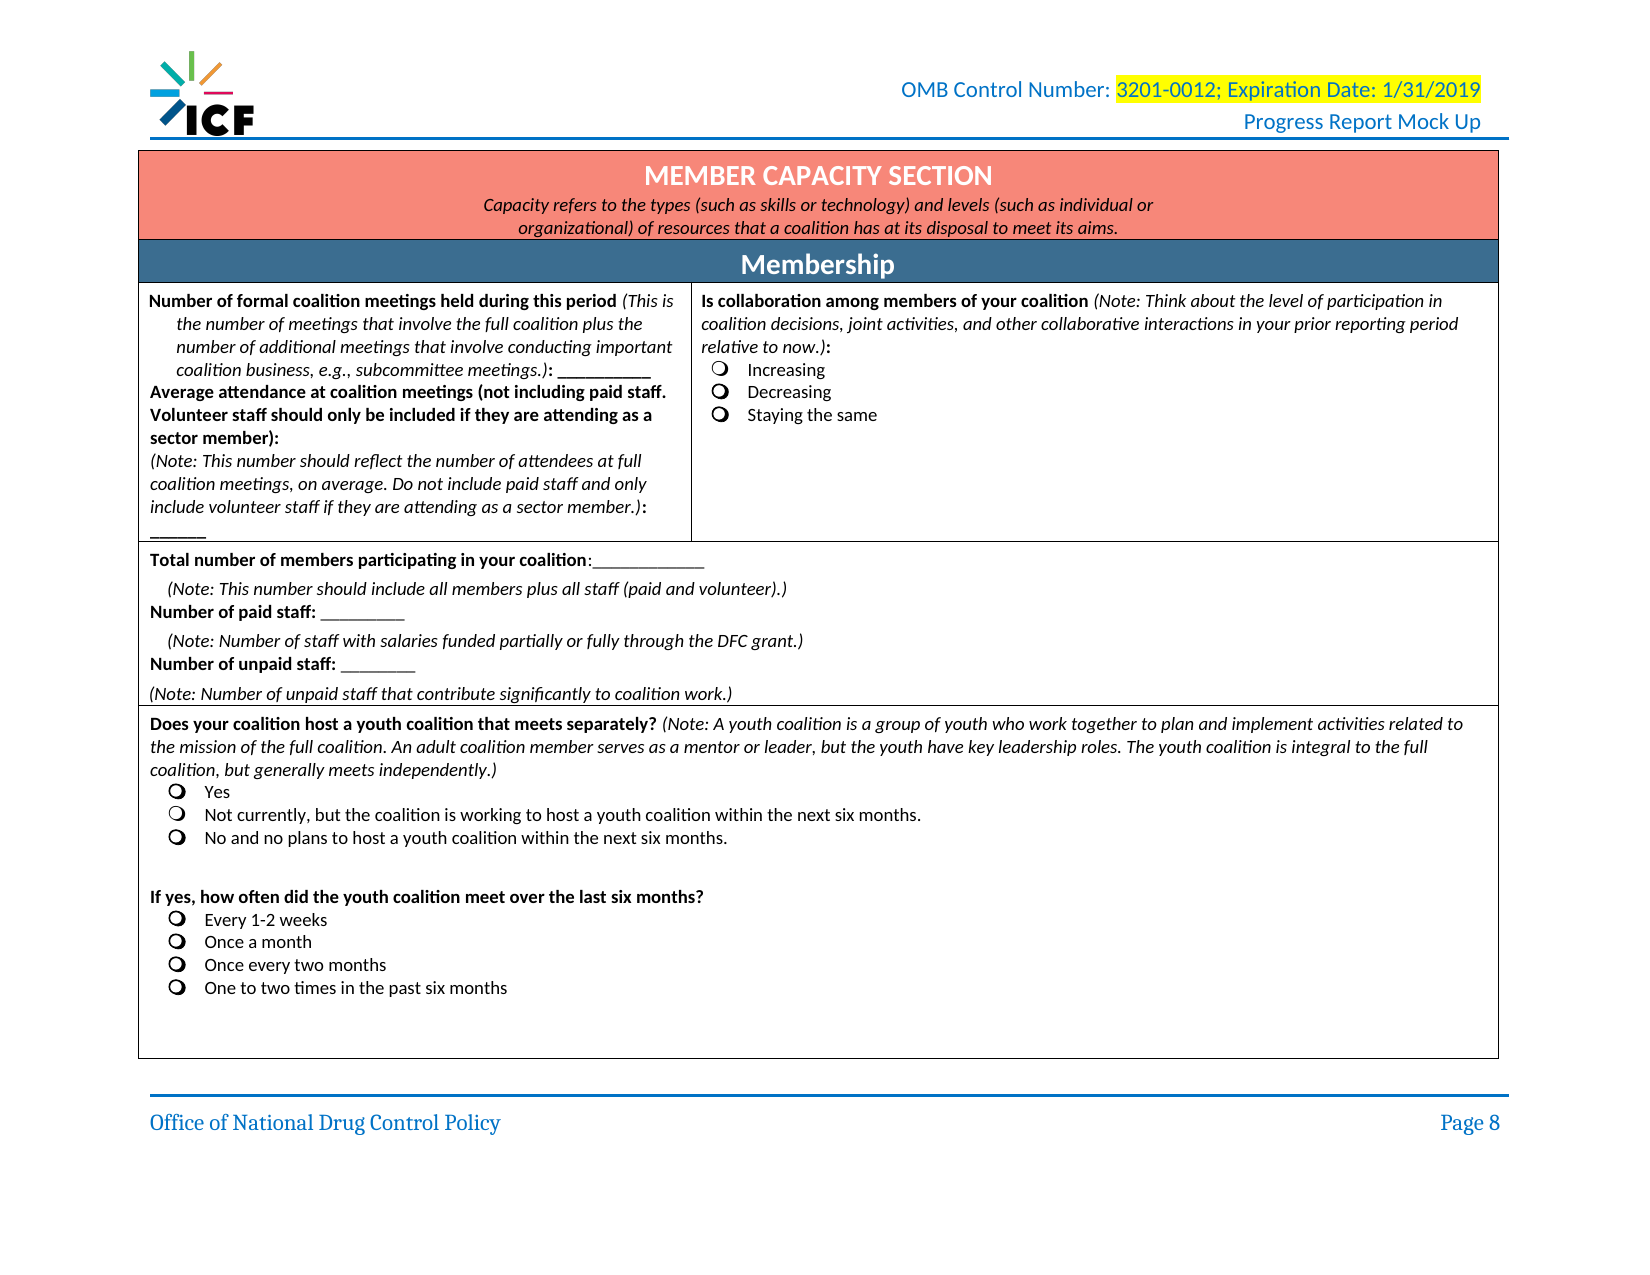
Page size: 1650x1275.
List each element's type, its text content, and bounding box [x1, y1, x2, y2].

table_header MEMBER CAPACITY SECTION Capacity refers to the types (such as skills or technology) and levels (such as individual or organizational) of resources that a coalition has at its disposal to meet its aims. [139, 151, 1498, 239]
table_cell Membership [139, 240, 1498, 282]
table_cell Total number of members participating in your coalition:____________ (Note: This number should include all members plus all staff (paid and volunteer).) Number of paid staff: _________ (Note: Number of staff with salaries funded partially or fully through the DFC grant.) Number of unpaid staff: ________ (Note: Number of unpaid staff that contribute significantly to coalition work.) [139, 542, 1498, 704]
table_cell Number of formal coalition meetings held during this period (This is the number of meetings that involve the full coalition plus the number of additional meetings that involve conducting important coalition business, e.g., subcommittee meetings.): __________ Average attendance at coalition meetings (not including paid staff. Volunteer staff should only be included if they are attending as a sector member): (Note: This number should reflect the number of attendees at full coalition meetings, on average. Do not include paid staff and only include volunteer staff if they are attending as a sector member.): ______ [139, 283, 691, 541]
table_cell Is collaboration among members of your coalition (Note: Think about the level of participation in coalition decisions, joint activities, and other collaborative interactions in your prior reporting period relative to now.): Increasing Decreasing Staying the same [692, 283, 1498, 541]
picture [150, 51, 254, 136]
